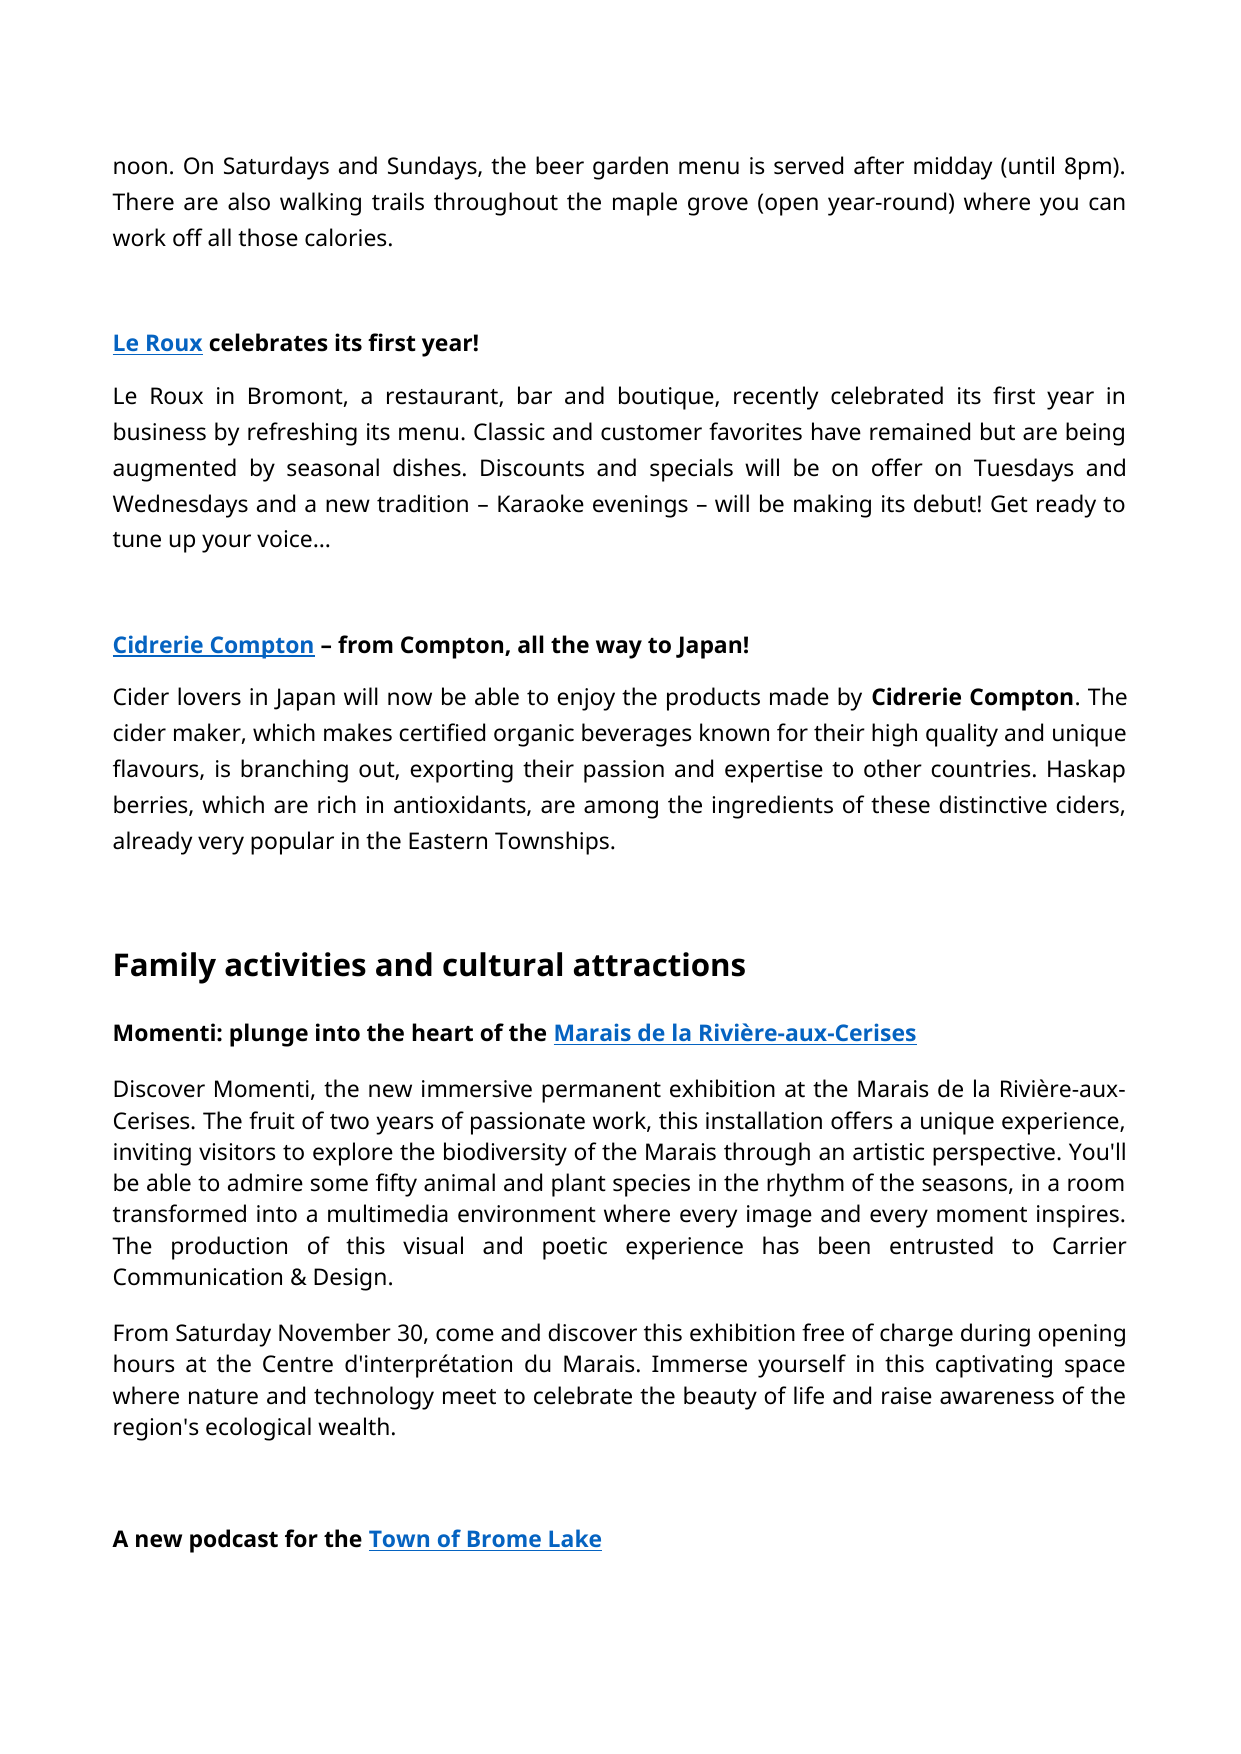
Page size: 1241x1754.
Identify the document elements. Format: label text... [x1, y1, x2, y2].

text Cidrerie Compton – from Compton, all the way to Japan! [112, 629, 1128, 660]
text Le Roux celebrates its first year! [112, 327, 1128, 358]
text From Saturday November 30, come and discover this exhibition free of charge during opening hours at the Centre d'interprétation du Marais. Immerse yourself in this captivating space where nature and technology meet to celebrate the beauty of life and raise awareness of the region's ecological wealth. [112, 1317, 1128, 1442]
text Discover Momenti, the new immersive permanent exhibition at the Marais de la Rivière-aux-Cerises. The fruit of two years of passionate work, this installation offers a unique experience, inviting visitors to explore the biodiversity of the Marais through an artistic perspective. You'll be able to admire some fifty animal and plant species in the rhythm of the seasons, in a room transformed into a multimedia environment where every image and every moment inspires. The production of this visual and poetic experience has been entrusted to Carrier Communication & Design. [112, 1073, 1128, 1292]
text Cider lovers in Japan will now be able to enjoy the products made by Cidrerie Compton. The cider maker, which makes certified organic beverages known for their high quality and unique flavours, is branching out, exporting their passion and expertise to other countries. Haskap berries, which are rich in antioxidants, are among the ingredients of these distinctive ciders, already very popular in the Eastern Townships. [112, 681, 1128, 856]
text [112, 150, 1128, 253]
text Family activities and cultural attractions [112, 943, 1128, 986]
text Le Roux in Bromont, a restaurant, bar and boutique, recently celebrated its first year in business by refreshing its menu. Classic and customer favorites have remained but are being augmented by seasonal dishes. Discounts and specials will be on offer on Tuesdays and Wednesdays and a new tradition – Karaoke evenings – will be making its debut! Get ready to tune up your voice… [112, 380, 1128, 555]
text Momenti: plunge into the heart of the Marais de la Rivière-aux-Cerises [112, 1017, 1128, 1048]
text A new podcast for the Town of Brome Lake [112, 1523, 1128, 1555]
